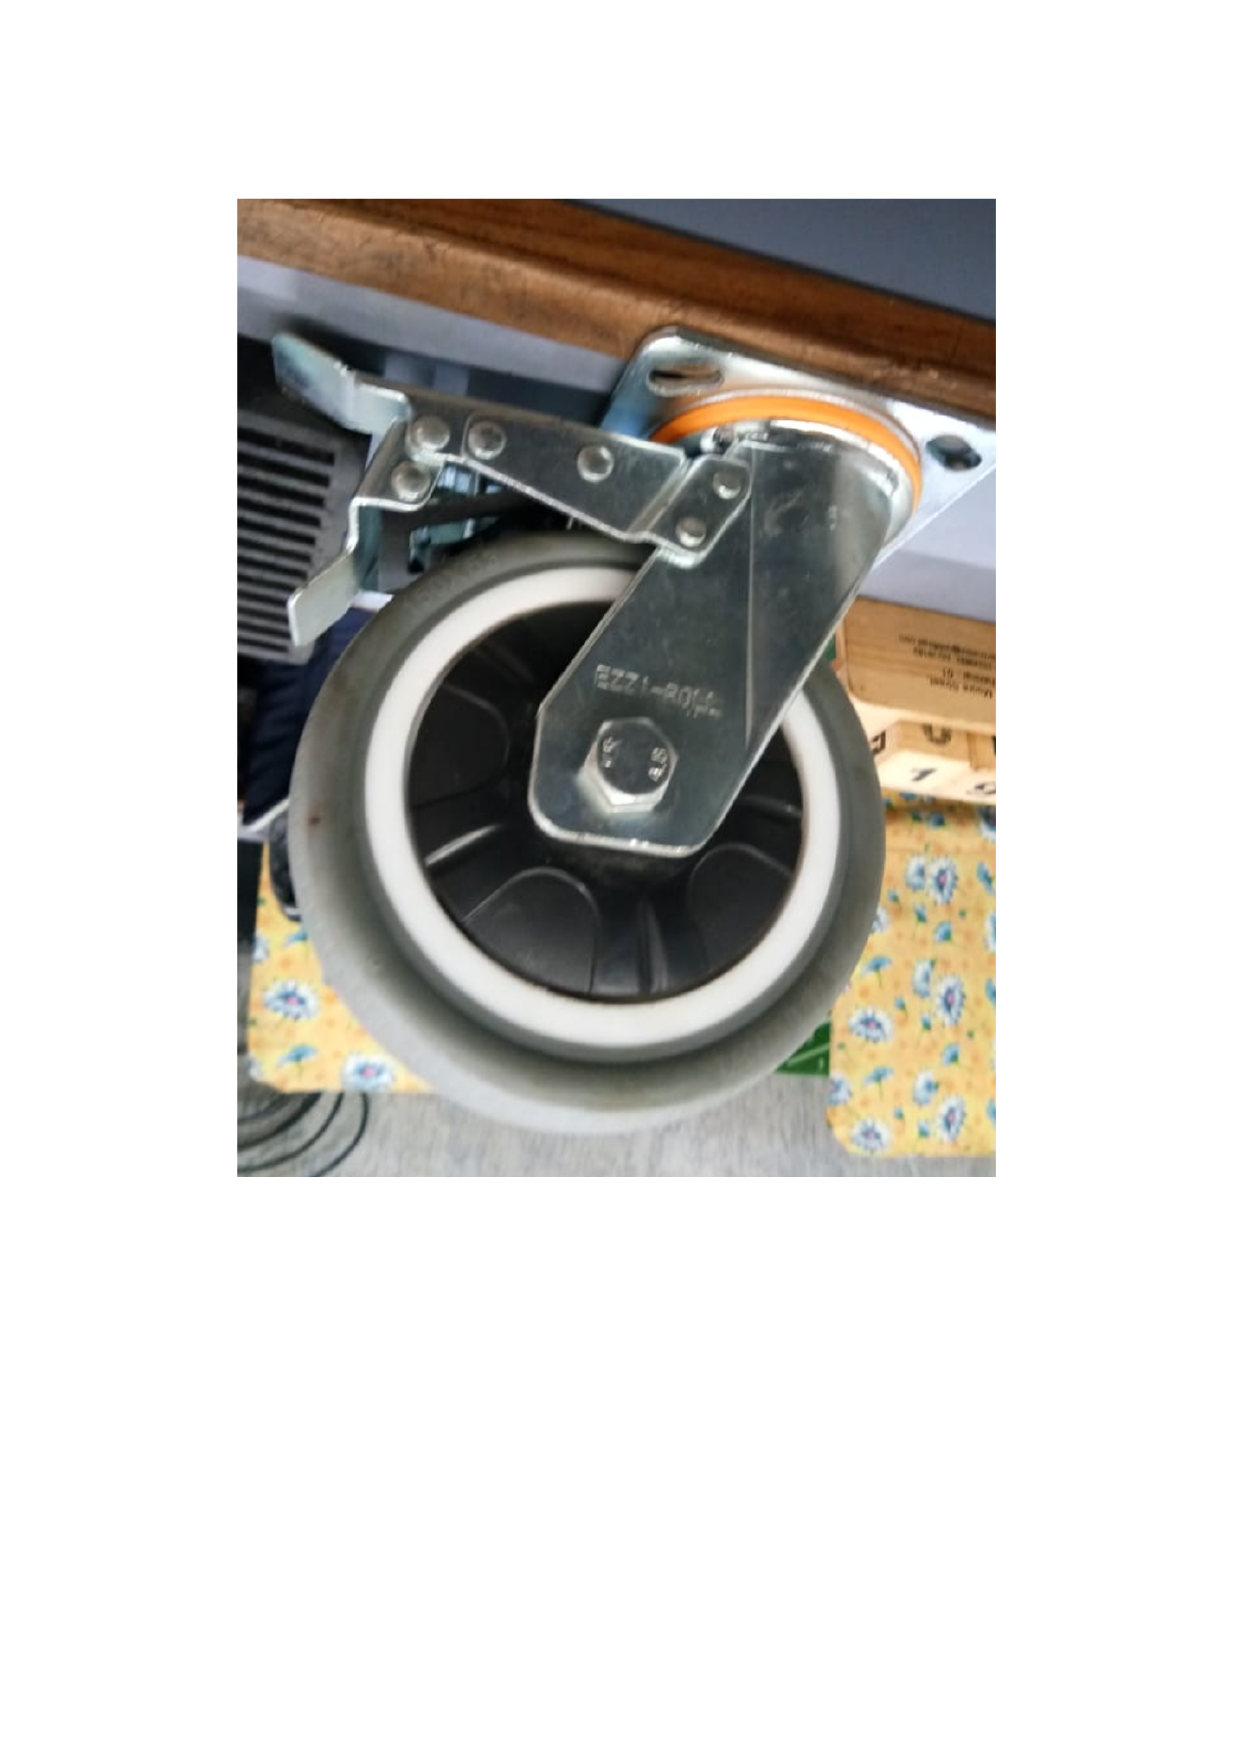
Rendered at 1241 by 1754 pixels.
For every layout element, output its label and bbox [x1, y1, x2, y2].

picture [232, 200, 995, 1176]
